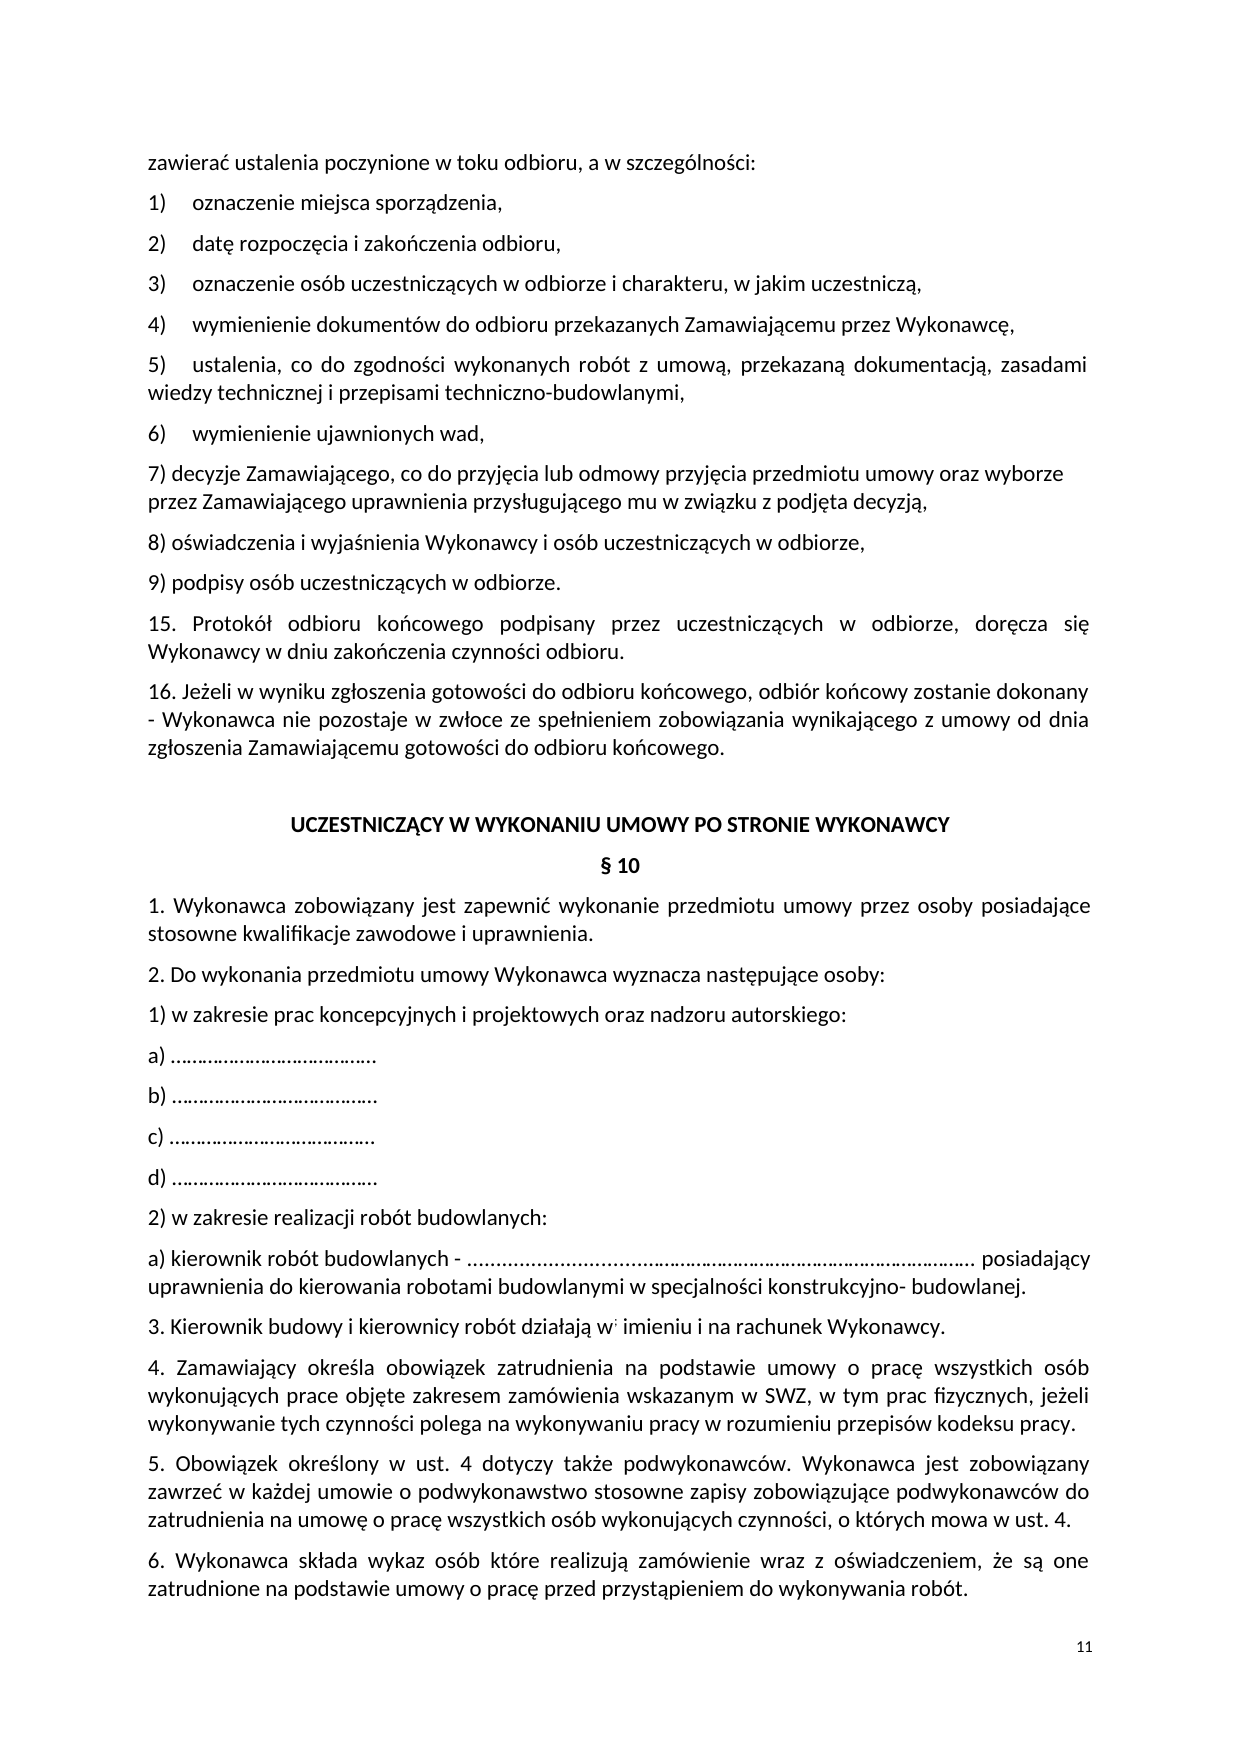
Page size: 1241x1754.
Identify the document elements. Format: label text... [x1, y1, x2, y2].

list ustalenia, co do zgodności wykonanych robót z umową, przekazaną dokumentacją, zasadami wiedzy technicznej i przepisami techniczno-budowlanymi, [148, 350, 1088, 406]
list Protokół odbioru końcowego podpisany przez uczestniczących w odbiorze, doręcza się Wykonawcy w dniu zakończenia czynności odbioru. [148, 609, 1091, 665]
text 5. Obowiązek określony w ust. 4 dotyczy także podwykonawców. Wykonawca jest zobowiązany zawrzeć w każdej umowie o podwykonawstwo stosowne zapisy zobowiązujące podwykonawców do zatrudnienia na umowę o pracę wszystkich osób wykonujących czynności, o których mowa w ust. 4. [148, 1449, 1091, 1533]
text UCZESTNICZĄCY W WYKONANIU UMOWY PO STRONIE WYKONAWCY [148, 811, 1093, 838]
list wymienienie ujawnionych wad, [148, 419, 1093, 447]
list datę rozpoczęcia i zakończenia odbioru, [148, 229, 1093, 257]
list oznaczenie miejsca sporządzenia, [148, 188, 1093, 216]
text a) kierownik robót budowlanych - ……………………………………………………… posiadający uprawnienia do kierowania robotami budowlanymi w specjalności konstrukcyjno- budowlanej. [148, 1244, 1091, 1300]
text c) ………………………………… [148, 1122, 1093, 1150]
text 4. Zamawiający określa obowiązek zatrudnienia na podstawie umowy o pracę wszystkich osób wykonujących prace objęte zakresem zamówienia wskazanym w SWZ, w tym prac fizycznych, jeżeli wykonywanie tych czynności polega na wykonywaniu pracy w rozumieniu przepisów kodeksu pracy. [148, 1353, 1091, 1437]
text 9) podpisy osób uczestniczących w odbiorze. [148, 568, 1093, 596]
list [148, 148, 1088, 176]
text 1) w zakresie prac koncepcyjnych i projektowych oraz nadzoru autorskiego: [148, 1001, 1093, 1029]
list oznaczenie osób uczestniczących w odbiorze i charakteru, w jakim uczestniczą, [148, 269, 1093, 297]
text b) ………………………………… [148, 1082, 1093, 1110]
text 2) w zakresie realizacji robót budowlanych: [148, 1203, 1093, 1231]
text 1. Wykonawca zobowiązany jest zapewnić wykonanie przedmiotu umowy przez osoby posiadające stosowne kwalifikacje zawodowe i uprawnienia. [148, 892, 1093, 948]
text 3. Kierownik budowy i kierownicy robót działają w; imieniu i na rachunek Wykonawcy. [148, 1312, 1093, 1340]
text a) ………………………………… [148, 1041, 1093, 1069]
text 16. Jeżeli w wyniku zgłoszenia gotowości do odbioru końcowego, odbiór końcowy zostanie dokonany - Wykonawca nie pozostaje w zwłoce ze spełnieniem zobowiązania wynikającego z umowy od dnia zgłoszenia Zamawiającemu gotowości do odbioru końcowego. [148, 677, 1091, 761]
text d) ………………………………… [148, 1163, 1093, 1191]
text 6. Wykonawca składa wykaz osób które realizują zamówienie wraz z oświadczeniem, że są one zatrudnione na podstawie umowy o pracę przed przystąpieniem do wykonywania robót. [148, 1546, 1091, 1602]
text 2. Do wykonania przedmiotu umowy Wykonawca wyznacza następujące osoby: [148, 960, 1093, 988]
text § 10 [148, 851, 1093, 879]
text 7) decyzje Zamawiającego, co do przyjęcia lub odmowy przyjęcia przedmiotu umowy oraz wyborze przez Zamawiającego uprawnienia przysługującego mu w związku z podjęta decyzją, [148, 459, 1091, 515]
text 8) oświadczenia i wyjaśnienia Wykonawcy i osób uczestniczących w odbiorze, [148, 528, 1093, 556]
list wymienienie dokumentów do odbioru przekazanych Zamawiającemu przez Wykonawcę, [148, 310, 1093, 338]
